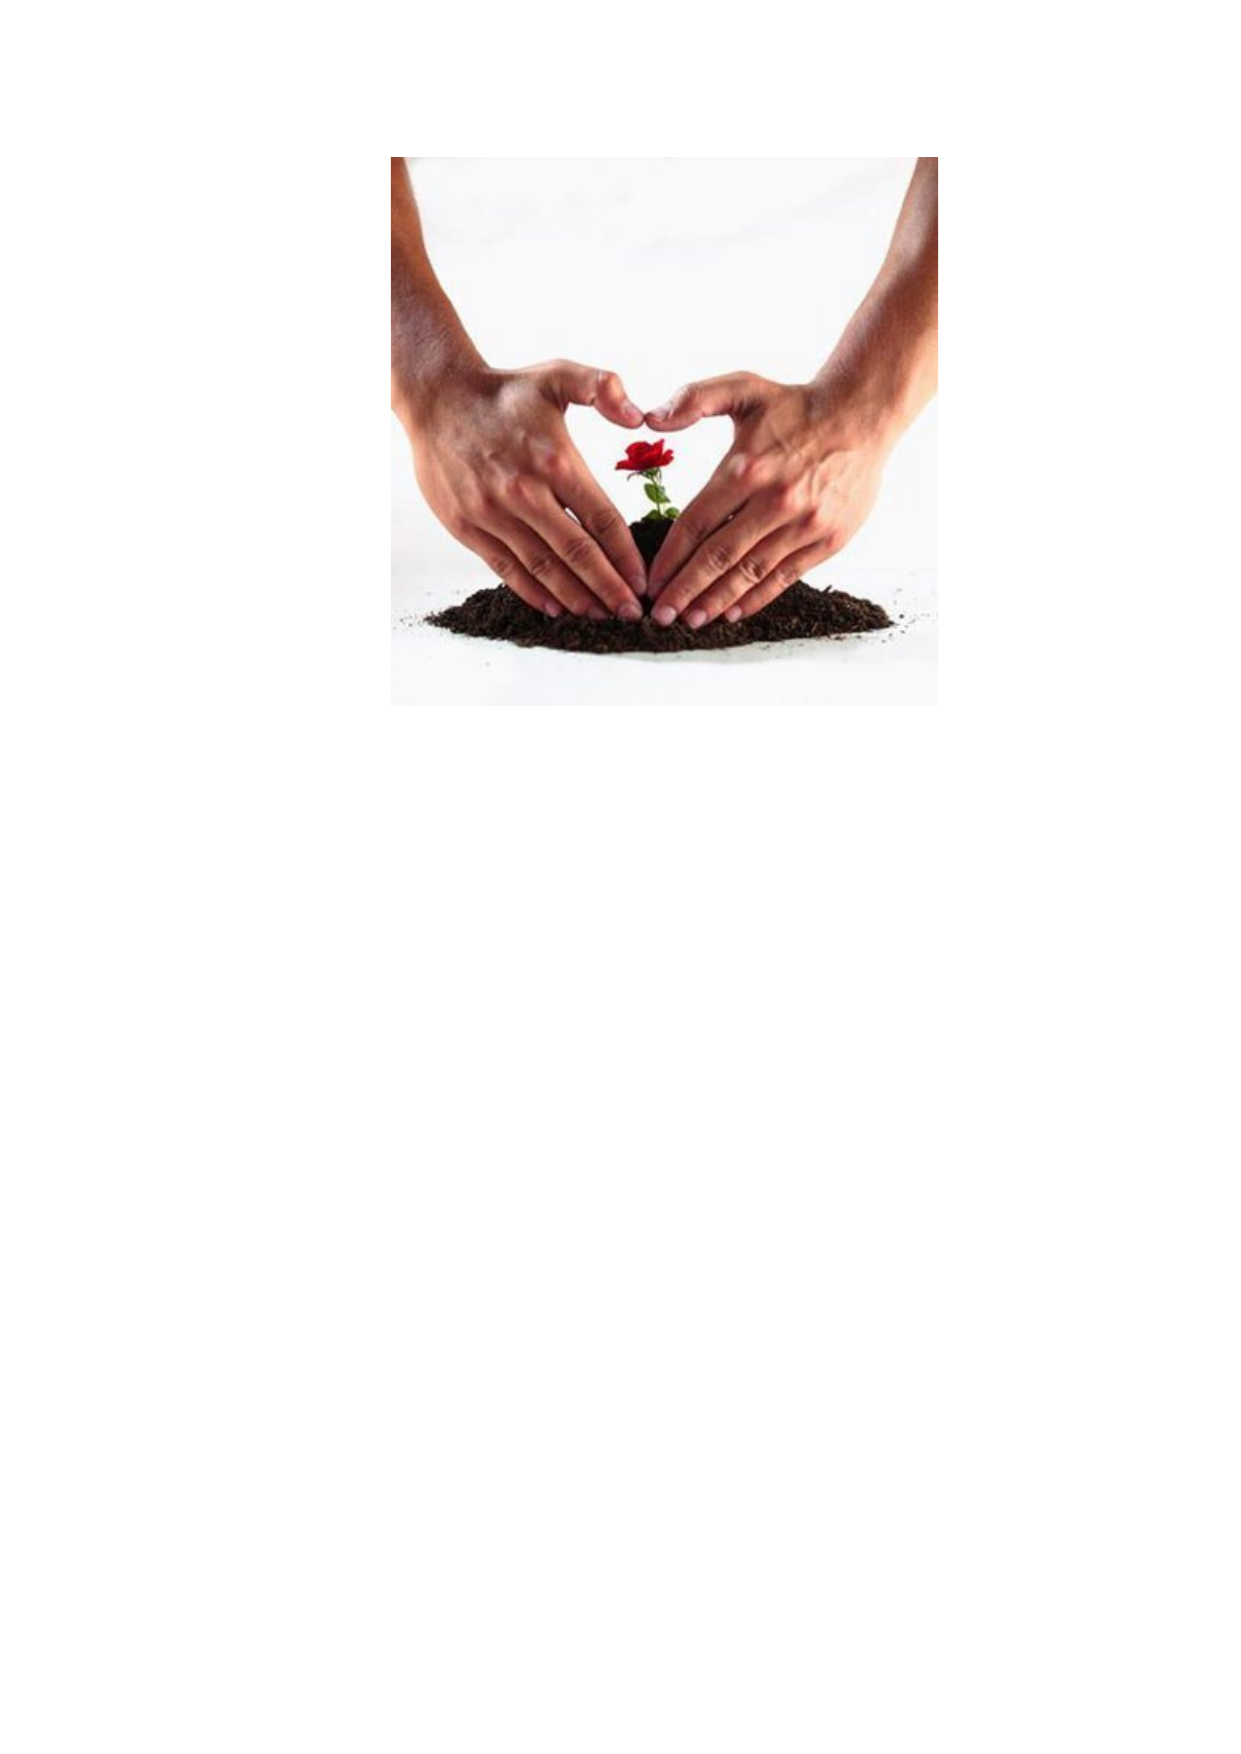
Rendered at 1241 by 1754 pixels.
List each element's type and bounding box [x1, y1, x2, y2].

picture [390, 157, 939, 706]
